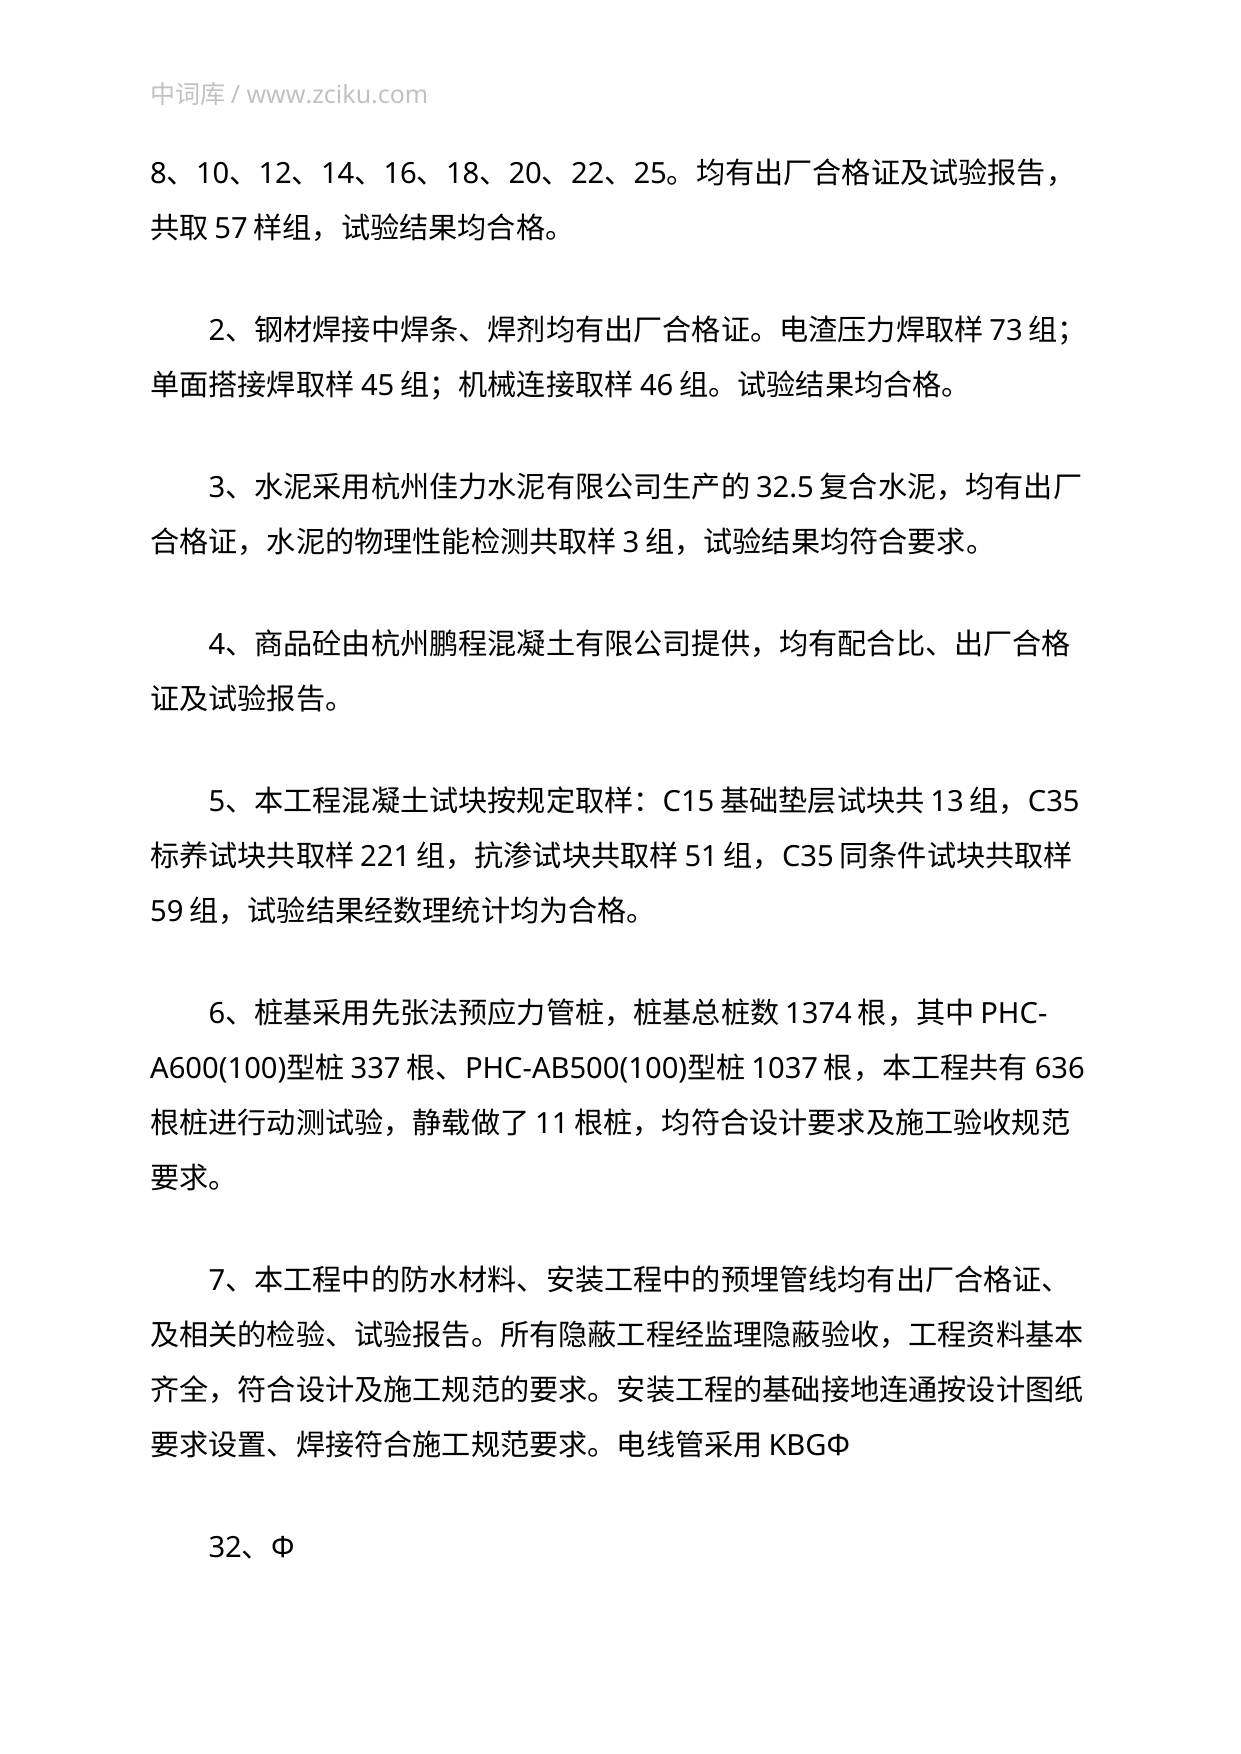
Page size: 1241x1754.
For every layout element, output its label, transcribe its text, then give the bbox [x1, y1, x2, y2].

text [150, 150, 1090, 247]
text 32、Ф [150, 1523, 1090, 1566]
text 7、本工程中的防水材料、安装工程中的预埋管线均有出厂合格证、及相关的检验、试验报告。所有隐蔽工程经监理隐蔽验收，工程资料基本齐全，符合设计及施工规范的要求。安装工程的基础接地连通按设计图纸要求设置、焊接符合施工规范要求。电线管采用KBGФ [150, 1256, 1090, 1464]
text 4、商品砼由杭州鹏程混凝土有限公司提供，均有配合比、出厂合格证及试验报告。 [150, 621, 1090, 718]
text 2、钢材焊接中焊条、焊剂均有出厂合格证。电渣压力焊取样73组；单面搭接焊取样 45组；机械连接取样 46组。试验结果均合格。 [150, 307, 1090, 404]
text 3、水泥采用杭州佳力水泥有限公司生产的32.5复合水泥，均有出厂合格证，水泥的物理性能检测共取样3组，试验结果均符合要求。 [150, 464, 1090, 561]
text 5、本工程混凝土试块按规定取样：C15基础垫层试块共13组，C35标养试块共取样221组，抗渗试块共取样51组，C35同条件试块共取样59组，试验结果经数理统计均为合格。 [150, 778, 1090, 930]
text 6、桩基采用先张法预应力管桩，桩基总桩数1374根，其中PHC-A600(100)型桩337根、PHC-AB500(100)型桩1037根，本工程共有 636根桩进行动测试验，静载做了11根桩，均符合设计要求及施工验收规范要求。 [150, 990, 1090, 1197]
